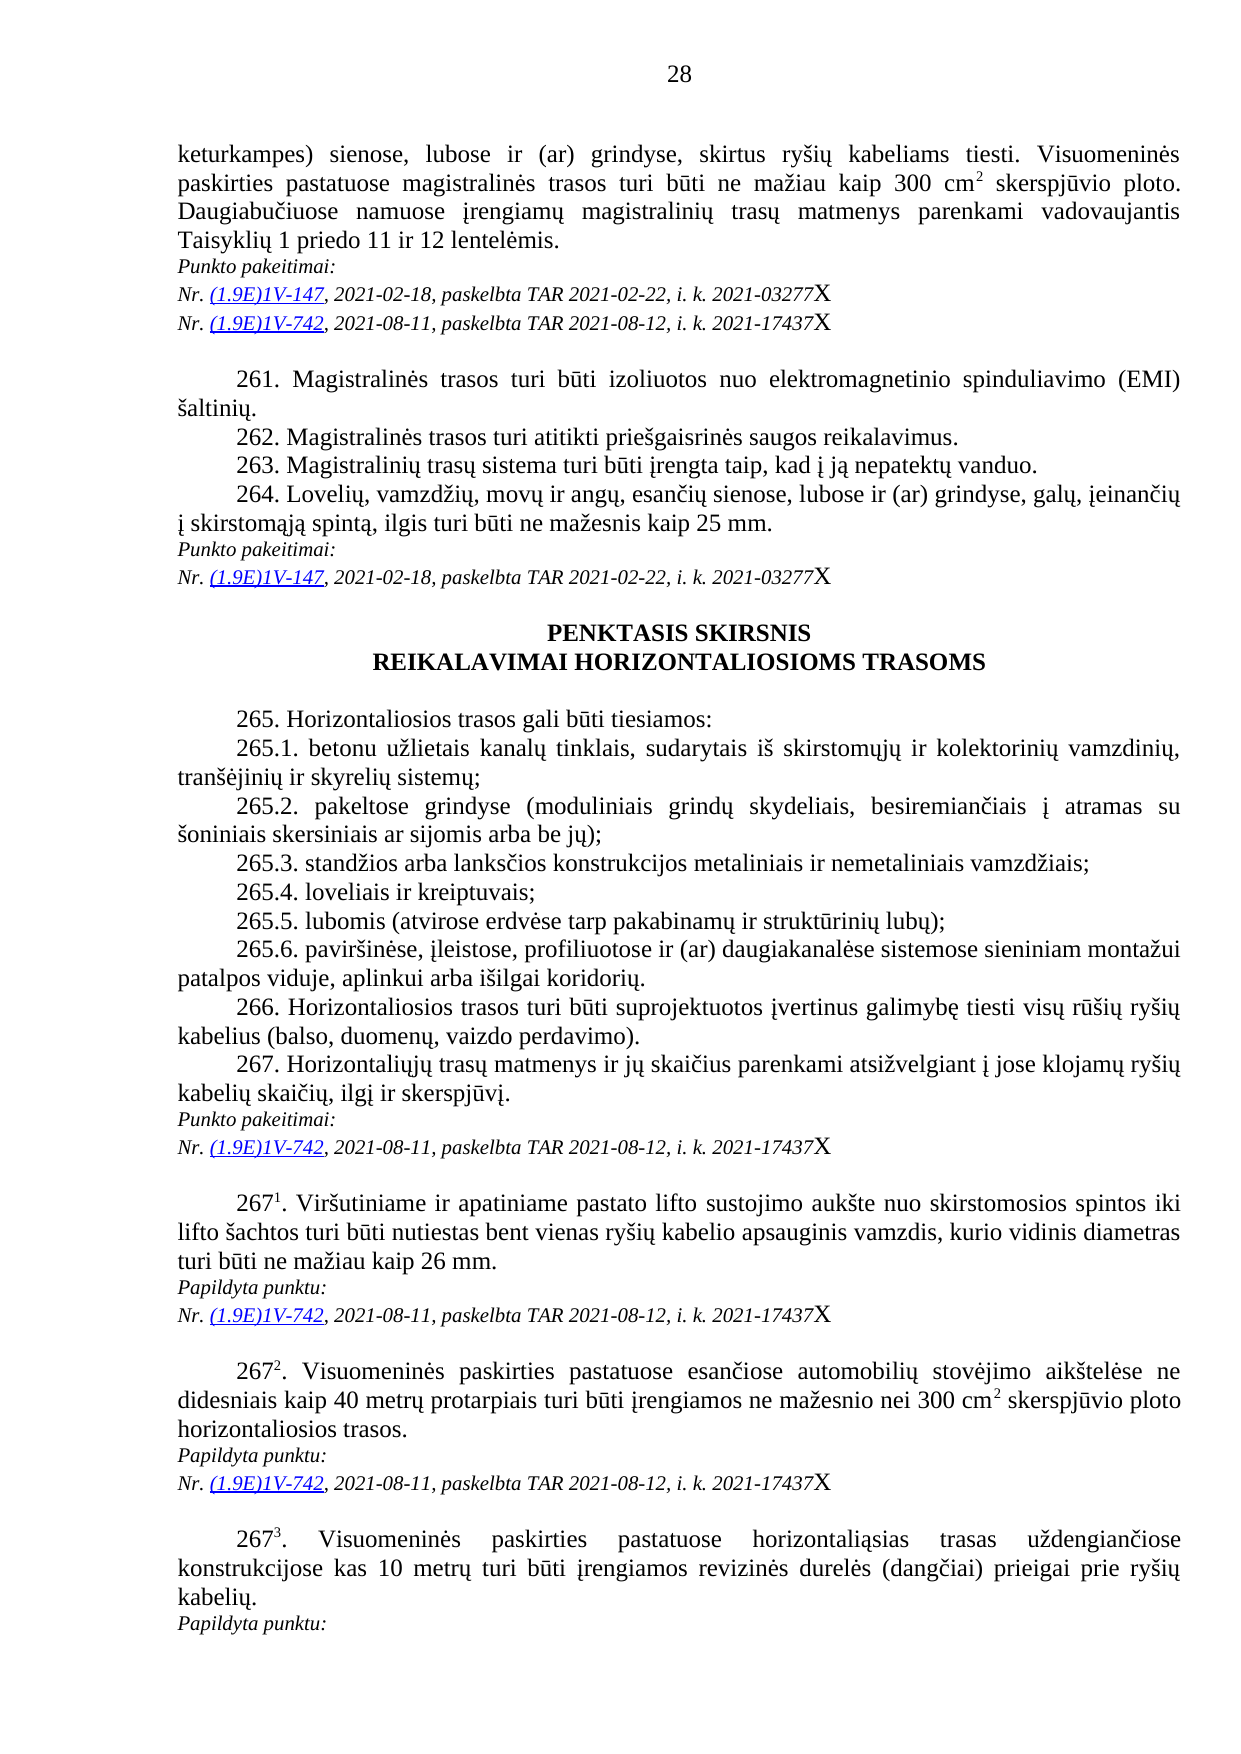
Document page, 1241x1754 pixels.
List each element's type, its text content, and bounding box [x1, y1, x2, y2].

text 267. Horizontaliųjų trasų matmenys ir jų skaičius parenkami atsižvelgiant į jose klojamų ryšių kabelių skaičių, ilgį ir skerspjūvį. [177, 1049, 1181, 1107]
text 265. Horizontaliosios trasos gali būti tiesiamos: [177, 704, 1181, 733]
text 265.3. standžios arba lanksčios konstrukcijos metaliniais ir nemetaliniais vamzdžiais; [177, 848, 1181, 877]
text 2672. Visuomeninės paskirties pastatuose esančiose automobilių stovėjimo aikštelėse ne didesniais kaip 40 metrų protarpiais turi būti įrengiamos ne mažesnio nei 300 cm2 skerspjūvio ploto horizontaliosios trasos. [177, 1356, 1181, 1443]
text 264. Lovelių, vamzdžių, movų ir angų, esančių sienose, lubose ir (ar) grindyse, galų, įeinančių į skirstomąją spintą, ilgis turi būti ne mažesnis kaip 25 mm. [177, 479, 1181, 537]
text 265.2. pakeltose grindyse (moduliniais grindų skydeliais, besiremiančiais į atramas su šoniniais skersiniais ar sijomis arba be jų); [177, 791, 1181, 848]
text 265.6. paviršinėse, įleistose, profiliuotose ir (ar) daugiakanalėse sistemose sieniniam montažui patalpos viduje, aplinkui arba išilgai koridorių. [177, 934, 1181, 992]
text 262. Magistralinės trasos turi atitikti priešgaisrinės saugos reikalavimus. [177, 422, 1181, 450]
text 265.1. betonu užlietais kanalų tinklais, sudarytais iš skirstomųjų ir kolektorinių vamzdinių, tranšėjinių ir skyrelių sistemų; [177, 733, 1181, 791]
text REIKALAVIMAI HORIZONTALIOSIOMS TRASOMS [177, 647, 1181, 676]
text 2671. Viršutiniame ir apatiniame pastato lifto sustojimo aukšte nuo skirstomosios spintos iki lifto šachtos turi būti nutiestas bent vienas ryšių kabelio apsauginis vamzdis, kurio vidinis diametras turi būti ne mažiau kaip 26 mm. [177, 1188, 1181, 1275]
text 2673. Visuomeninės paskirties pastatuose horizontaliąsias trasas uždengiančiose konstrukcijose kas 10 metrų turi būti įrengiamos revizinės durelės (dangčiai) prieigai prie ryšių kabelių. [177, 1524, 1181, 1610]
text 265.4. loveliais ir kreiptuvais; [177, 877, 1181, 906]
text 266. Horizontaliosios trasos turi būti suprojektuotos įvertinus galimybę tiesti visų rūšių ryšių kabelius (balso, duomenų, vaizdo perdavimo). [177, 992, 1181, 1049]
text 263. Magistralinių trasų sistema turi būti įrengta taip, kad į ją nepatektų vanduo. [177, 450, 1181, 479]
text 261. Magistralinės trasos turi būti izoliuotos nuo elektromagnetinio spinduliavimo (EMI) šaltinių. [177, 364, 1181, 422]
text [177, 139, 1181, 254]
text 265.5. lubomis (atvirose erdvėse tarp pakabinamų ir struktūrinių lubų); [177, 906, 1181, 934]
text PENKTASIS SKIRSNIS [177, 618, 1181, 647]
